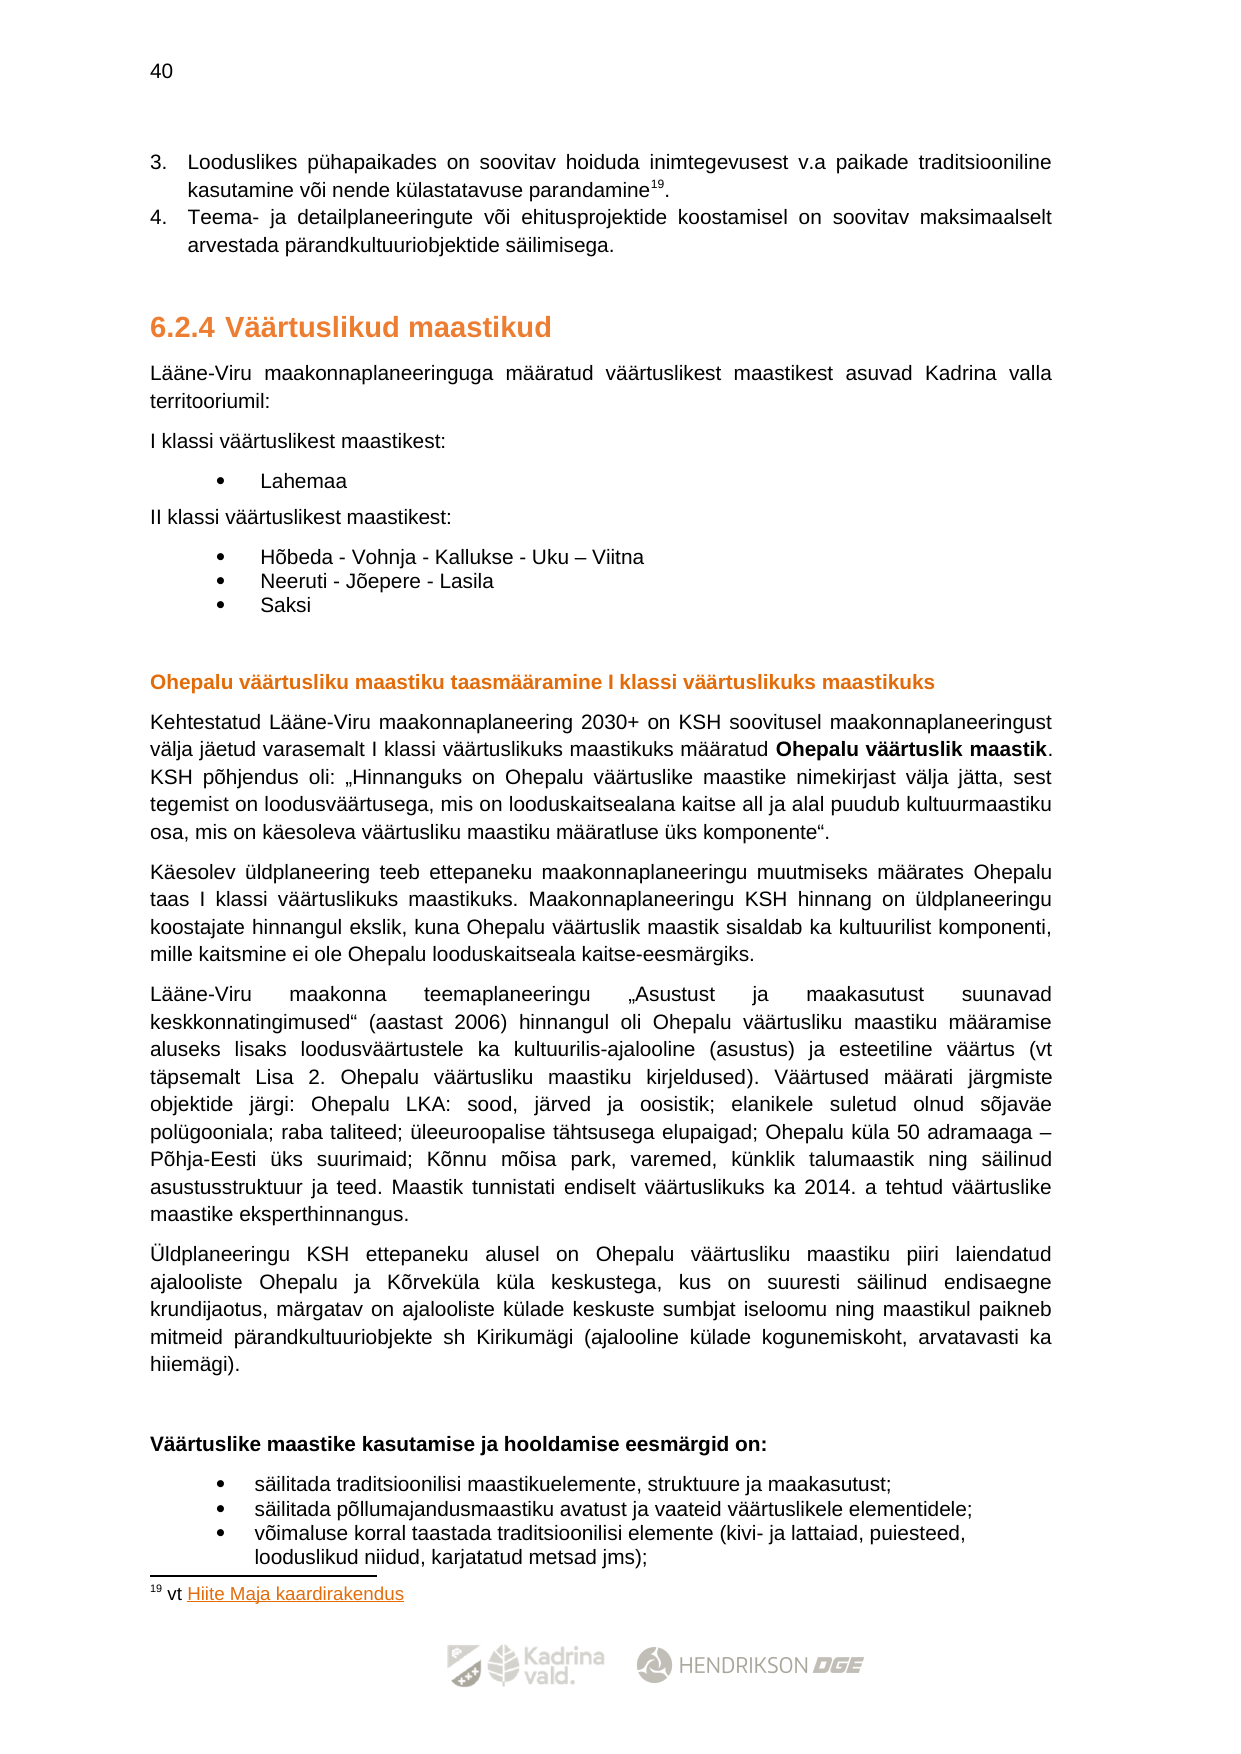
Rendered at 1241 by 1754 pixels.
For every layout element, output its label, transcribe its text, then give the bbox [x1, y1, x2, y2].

text säilitada põllumajandusmaastiku avatust ja vaateid väärtuslikele elementidele; [217, 1496, 1053, 1520]
list Teema- ja detailplaneeringute või ehitusprojektide koostamisel on soovitav maksimaalselt arvestada pärandkultuuriobjektide säilimisega. [150, 205, 1053, 256]
text Lahemaa [217, 468, 1053, 493]
text säilitada traditsioonilisi maastikuelemente, struktuure ja maakasutust; [217, 1472, 1053, 1496]
text I klassi väärtuslikest maastikest: [150, 428, 1053, 452]
list Looduslikes pühapaikades on soovitav hoiduda inimtegevusest v.a paikade traditsiooniline kasutamine või nende külastatavuse parandamine. [150, 150, 1053, 201]
subtitle Väärtuslikud maastikud [150, 310, 1053, 343]
text Neeruti - Jõepere - Lasila [217, 569, 1053, 593]
text Ohepalu väärtusliku maastiku taasmääramine I klassi väärtuslikuks maastikuks [150, 670, 1053, 694]
text Kehtestatud Lääne-Viru maakonnaplaneering 2030+ on KSH soovitusel maakonnaplaneeringust välja jäetud varasemalt I klassi väärtuslikuks maastikuks määratud Ohepalu väärtuslik maastik. KSH põhjendus oli: „Hinnanguks on Ohepalu väärtuslike maastike nimekirjast välja jätta, sest tegemist on loodusväärtusega, mis on looduskaitsealana kaitse all ja alal puudub kultuurmaastiku osa, mis on käesoleva väärtusliku maastiku määratluse üks komponente“. [150, 710, 1053, 844]
text Lääne-Viru maakonna teemaplaneeringu „Asustust ja maakasutust suunavad keskkonnatingimused“ (aastast 2006) hinnangul oli Ohepalu väärtusliku maastiku määramise aluseks lisaks loodusväärtustele ka kultuurilis-ajalooline (asustus) ja esteetiline väärtus (vt täpsemalt Lisa 2. Ohepalu väärtusliku maastiku kirjeldused). Väärtused määrati järgmiste objektide järgi: Ohepalu LKA: sood, järved ja oosistik; elanikele suletud olnud sõjaväe polügooniala; raba taliteed; üleeuroopalise tähtsusega elupaigad; Ohepalu küla 50 adramaaga – Põhja-Eesti üks suurimaid; Kõnnu mõisa park, varemed, künklik talumaastik ning säilinud asustusstruktuur ja teed. Maastik tunnistati endiselt väärtuslikuks ka 2014. a tehtud väärtuslike maastike eksperthinnangus. [150, 982, 1053, 1226]
text Saksi [217, 593, 1053, 617]
text võimaluse korral taastada traditsioonilisi elemente (kivi- ja lattaiad, puiesteed, looduslikud niidud, karjatatud metsad jms); [217, 1520, 1053, 1568]
text Hõbeda - Vohnja - Kallukse - Uku – Viitna [217, 545, 1053, 569]
text II klassi väärtuslikest maastikest: [150, 505, 1053, 529]
text Väärtuslike maastike kasutamise ja hooldamise eesmärgid on: [150, 1432, 1053, 1456]
text Lääne-Viru maakonnaplaneeringuga määratud väärtuslikest maastikest asuvad Kadrina valla territooriumil: [150, 361, 1053, 412]
text Üldplaneeringu KSH ettepaneku alusel on Ohepalu väärtusliku maastiku piiri laiendatud ajalooliste Ohepalu ja Kõrveküla küla keskustega, kus on suuresti säilinud endisaegne krundijaotus, märgatav on ajalooliste külade keskuste sumbjat iseloomu ning maastikul paikneb mitmeid pärandkultuuriobjekte sh Kirikumägi (ajalooline külade kogunemiskoht, arvatavasti ka hiiemägi). [150, 1242, 1053, 1376]
text Käesolev üldplaneering teeb ettepaneku maakonnaplaneeringu muutmiseks määrates Ohepalu taas I klassi väärtuslikuks maastikuks. Maakonnaplaneeringu KSH hinnang on üldplaneeringu koostajate hinnangul ekslik, kuna Ohepalu väärtuslik maastik sisaldab ka kultuurilist komponenti, mille kaitsmine ei ole Ohepalu looduskaitseala kaitse-eesmärgiks. [150, 860, 1053, 966]
